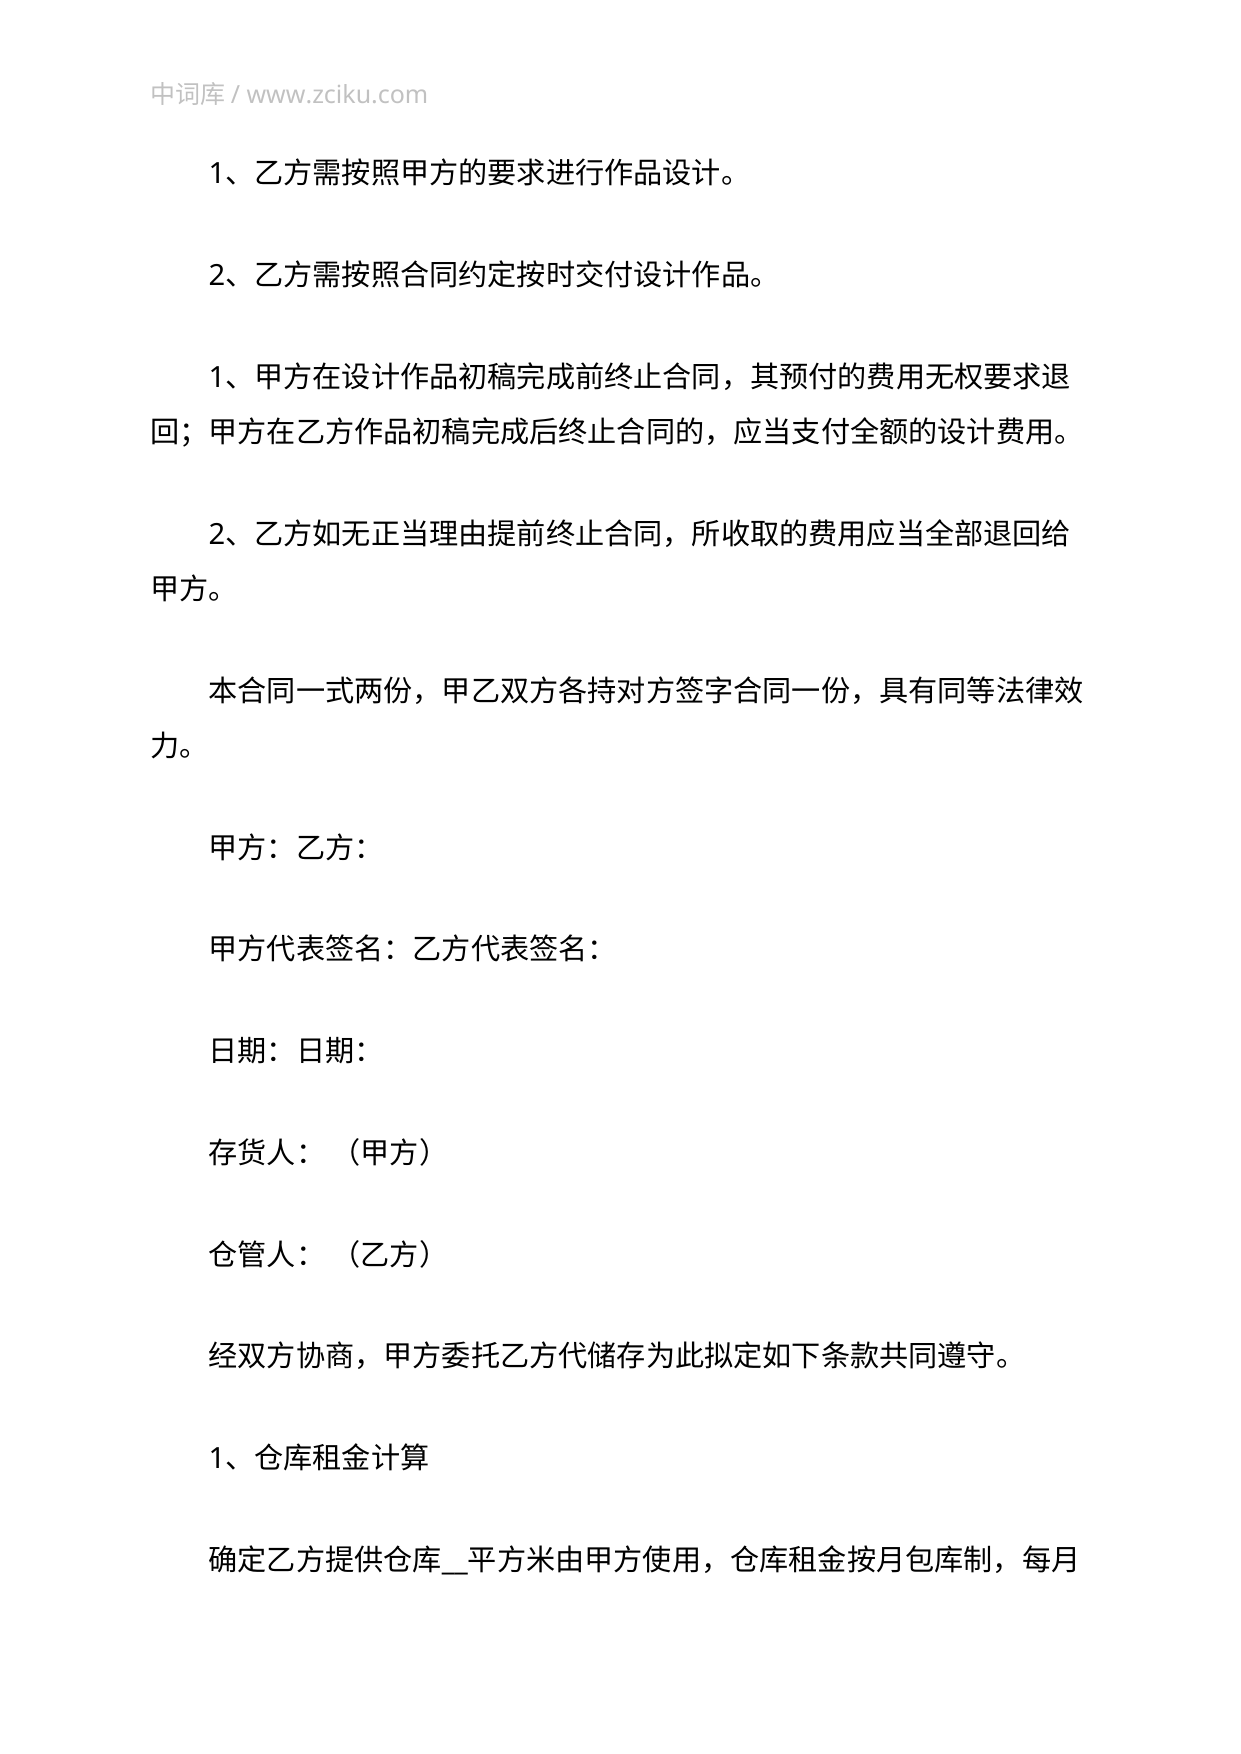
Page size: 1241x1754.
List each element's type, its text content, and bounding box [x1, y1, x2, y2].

text 甲方：乙方： [150, 824, 1090, 866]
text 2、乙方如无正当理由提前终止合同，所收取的费用应当全部退回给甲方。 [150, 511, 1090, 608]
text 1、乙方需按照甲方的要求进行作品设计。 [150, 150, 1090, 192]
text 日期：日期： [150, 1028, 1090, 1070]
text 本合同一式两份，甲乙双方各持对方签字合同一份，具有同等法律效力。 [150, 667, 1090, 765]
text 经双方协商，甲方委托乙方代储存为此拟定如下条款共同遵守。 [150, 1333, 1090, 1375]
text 存货人： （甲方） [150, 1129, 1090, 1172]
text 1、甲方在设计作品初稿完成前终止合同，其预付的费用无权要求退回；甲方在乙方作品初稿完成后终止合同的，应当支付全额的设计费用。 [150, 354, 1090, 451]
text 仓管人： （乙方） [150, 1231, 1090, 1273]
text 1、仓库租金计算 [150, 1435, 1090, 1477]
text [150, 1537, 1090, 1579]
text 甲方代表签名：乙方代表签名： [150, 926, 1090, 968]
text 2、乙方需按照合同约定按时交付设计作品。 [150, 252, 1090, 294]
